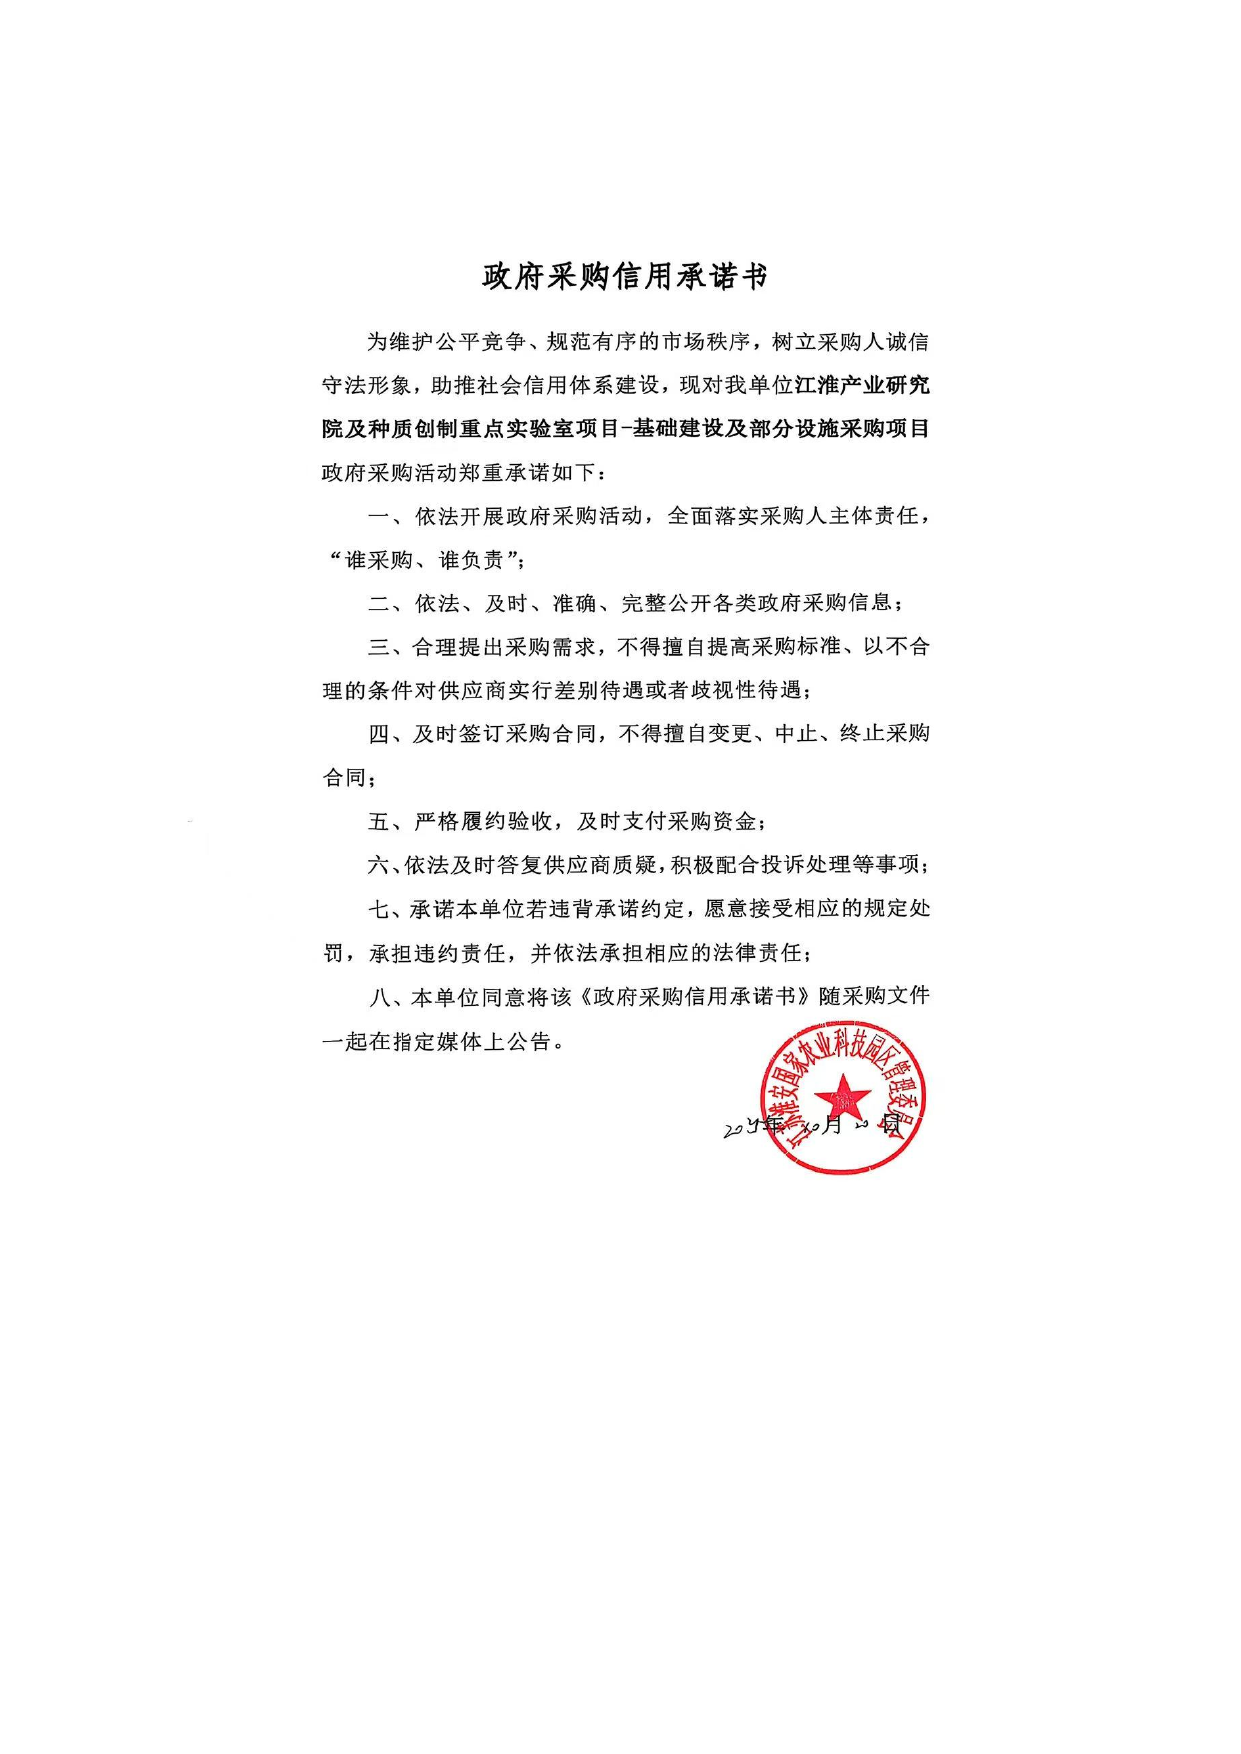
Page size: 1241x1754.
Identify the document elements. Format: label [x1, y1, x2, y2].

picture [187, 162, 1053, 1300]
